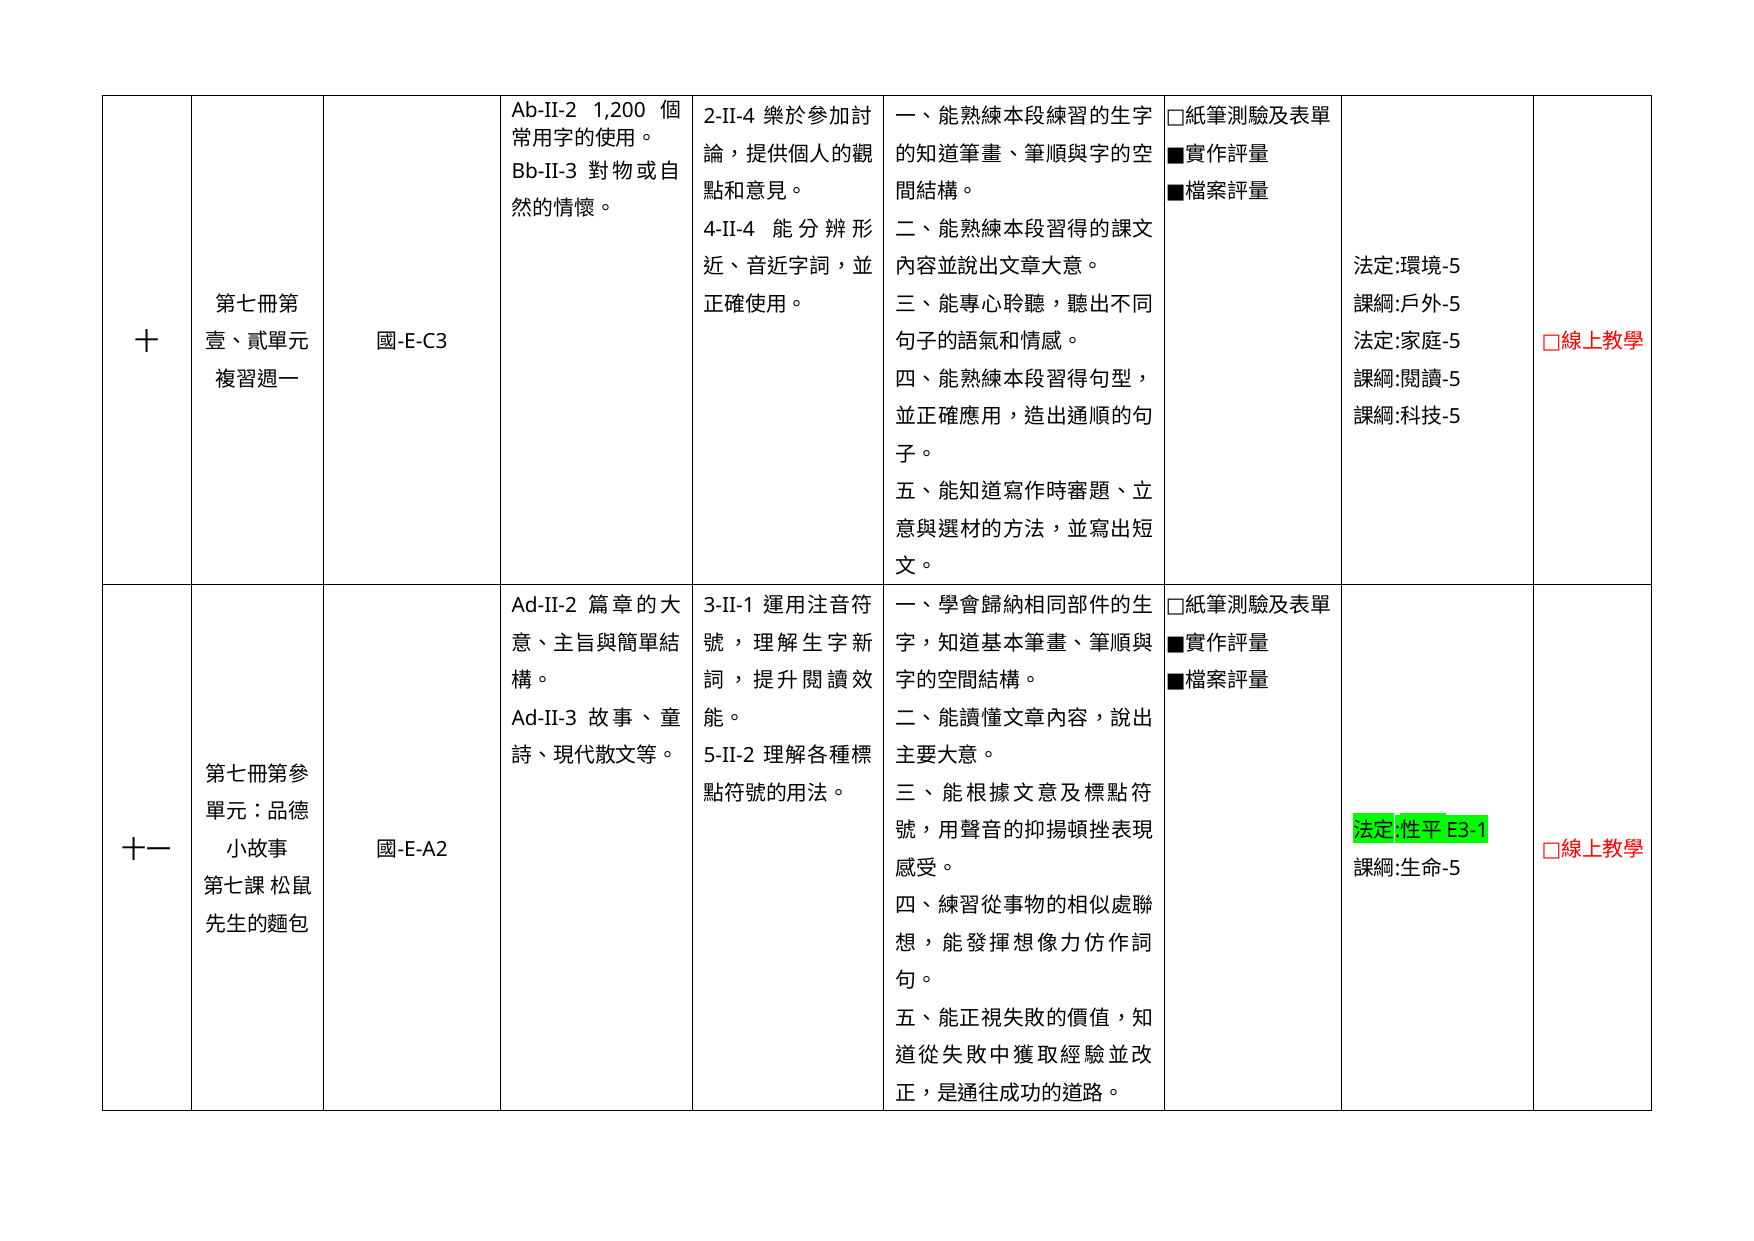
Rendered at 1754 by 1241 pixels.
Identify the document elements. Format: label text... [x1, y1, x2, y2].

table_cell 一、能熟練本段練習的生字的知道筆畫、筆順與字的空間結構。 二、能熟練本段習得的課文內容並說出文章大意。 三、能專心聆聽，聽出不同句子的語氣和情感。 四、能熟練本段習得句型，並正確應用，造出通順的句子。 五、能知道寫作時審題、立意與選材的方法，並寫出短文。 [884, 96, 1164, 584]
table_cell 一、學會歸納相同部件的生字，知道基本筆畫、筆順與字的空間結構。 二、能讀懂文章內容，說出主要大意。 三、能根據文意及標點符號，用聲音的抑揚頓挫表現感受。 四、練習從事物的相似處聯想，能發揮想像力仿作詞句。 五、能正視失敗的價值，知道從失敗中獲取經驗並改正，是通往成功的道路。 [884, 585, 1164, 1110]
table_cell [1165, 585, 1341, 1110]
table_cell Ab-II-2 1,200個常用字的使用。 Bb-II-3 對物或自然的情懷。 [501, 96, 692, 584]
table_cell 國-E-C3 [324, 96, 500, 584]
table_cell 3-II-1 運用注音符號，理解生字新詞，提升閱讀效能。 5-II-2 理解各種標點符號的用法。 [693, 585, 883, 1110]
table_cell 2-II-4 樂於參加討論，提供個人的觀點和意見。 4-II-4 能分辨形近、音近字詞，並正確使用。 [693, 96, 883, 584]
table_cell Ad-II-2 篇章的大意、主旨與簡單結構。 Ad-II-3 故事、童詩、現代散文等。 [501, 585, 692, 1110]
table_cell 國-E-A2 [324, 585, 500, 1110]
table_cell 第七冊第壹、貳單元 複習週一 [192, 96, 323, 584]
table_cell 十 [103, 96, 191, 584]
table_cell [1165, 96, 1341, 584]
table_cell 法定:性平E3-1 課綱:生命-5 [1342, 585, 1533, 1110]
table_cell 法定:環境-5 課綱:戶外-5 法定:家庭-5 課綱:閱讀-5 課綱:科技-5 [1342, 96, 1533, 584]
table_cell □線上教學 [1534, 585, 1651, 1110]
table_cell 十一 [103, 585, 191, 1110]
table_cell □線上教學 [1534, 96, 1651, 584]
table_cell 第七冊第參單元：品德小故事 第七課 松鼠先生的麵包 [192, 585, 323, 1110]
